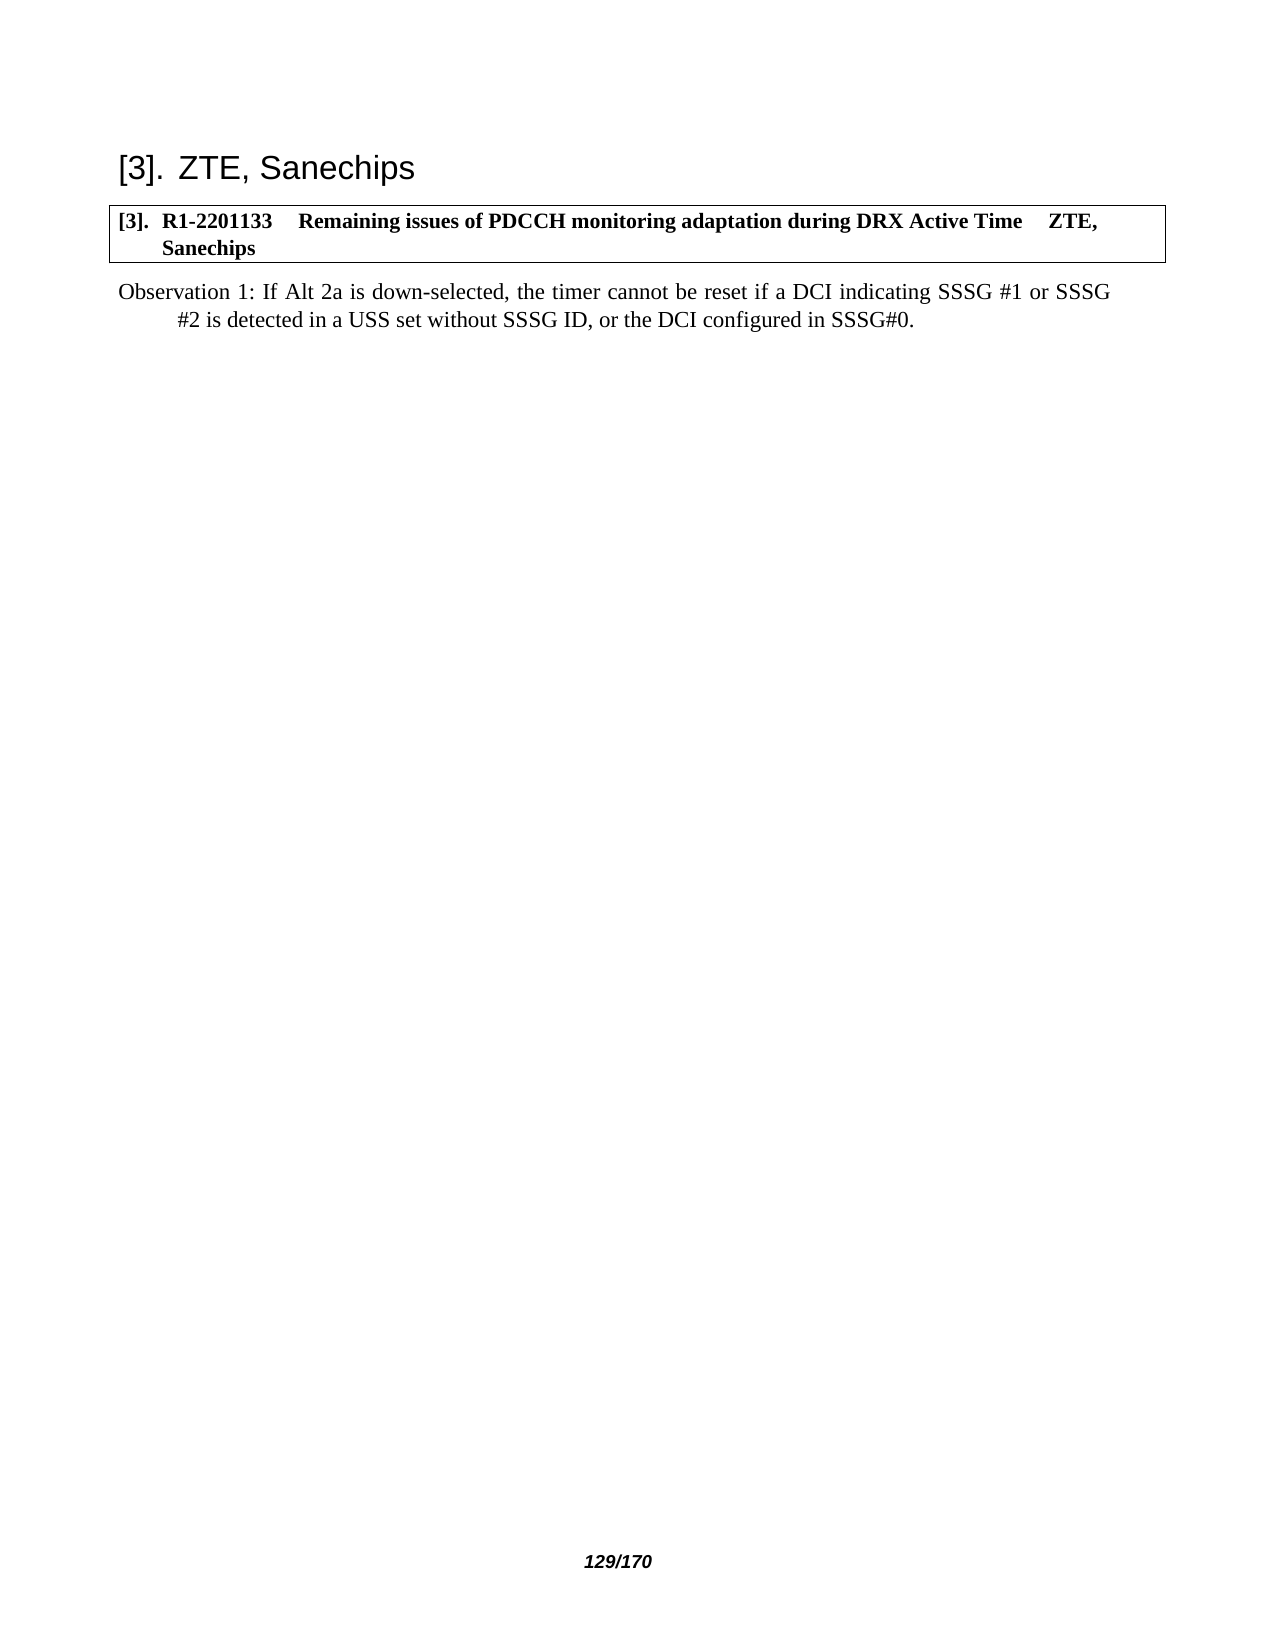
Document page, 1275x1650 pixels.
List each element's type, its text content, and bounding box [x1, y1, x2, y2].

text Observation 1: If Alt 2a is down-selected, the timer cannot be reset if a DCI indicating SSSG #1 or SSSG #2 is detected in a USS set without SSSG ID, or the DCI configured in SSSG#0. [118, 278, 1113, 333]
subtitle ZTE, Sanechips [118, 148, 1157, 186]
list R1-2201133 Remaining issues of PDCCH monitoring adaptation during DRX Active Time ZTE, Sanechips [110, 206, 1165, 262]
